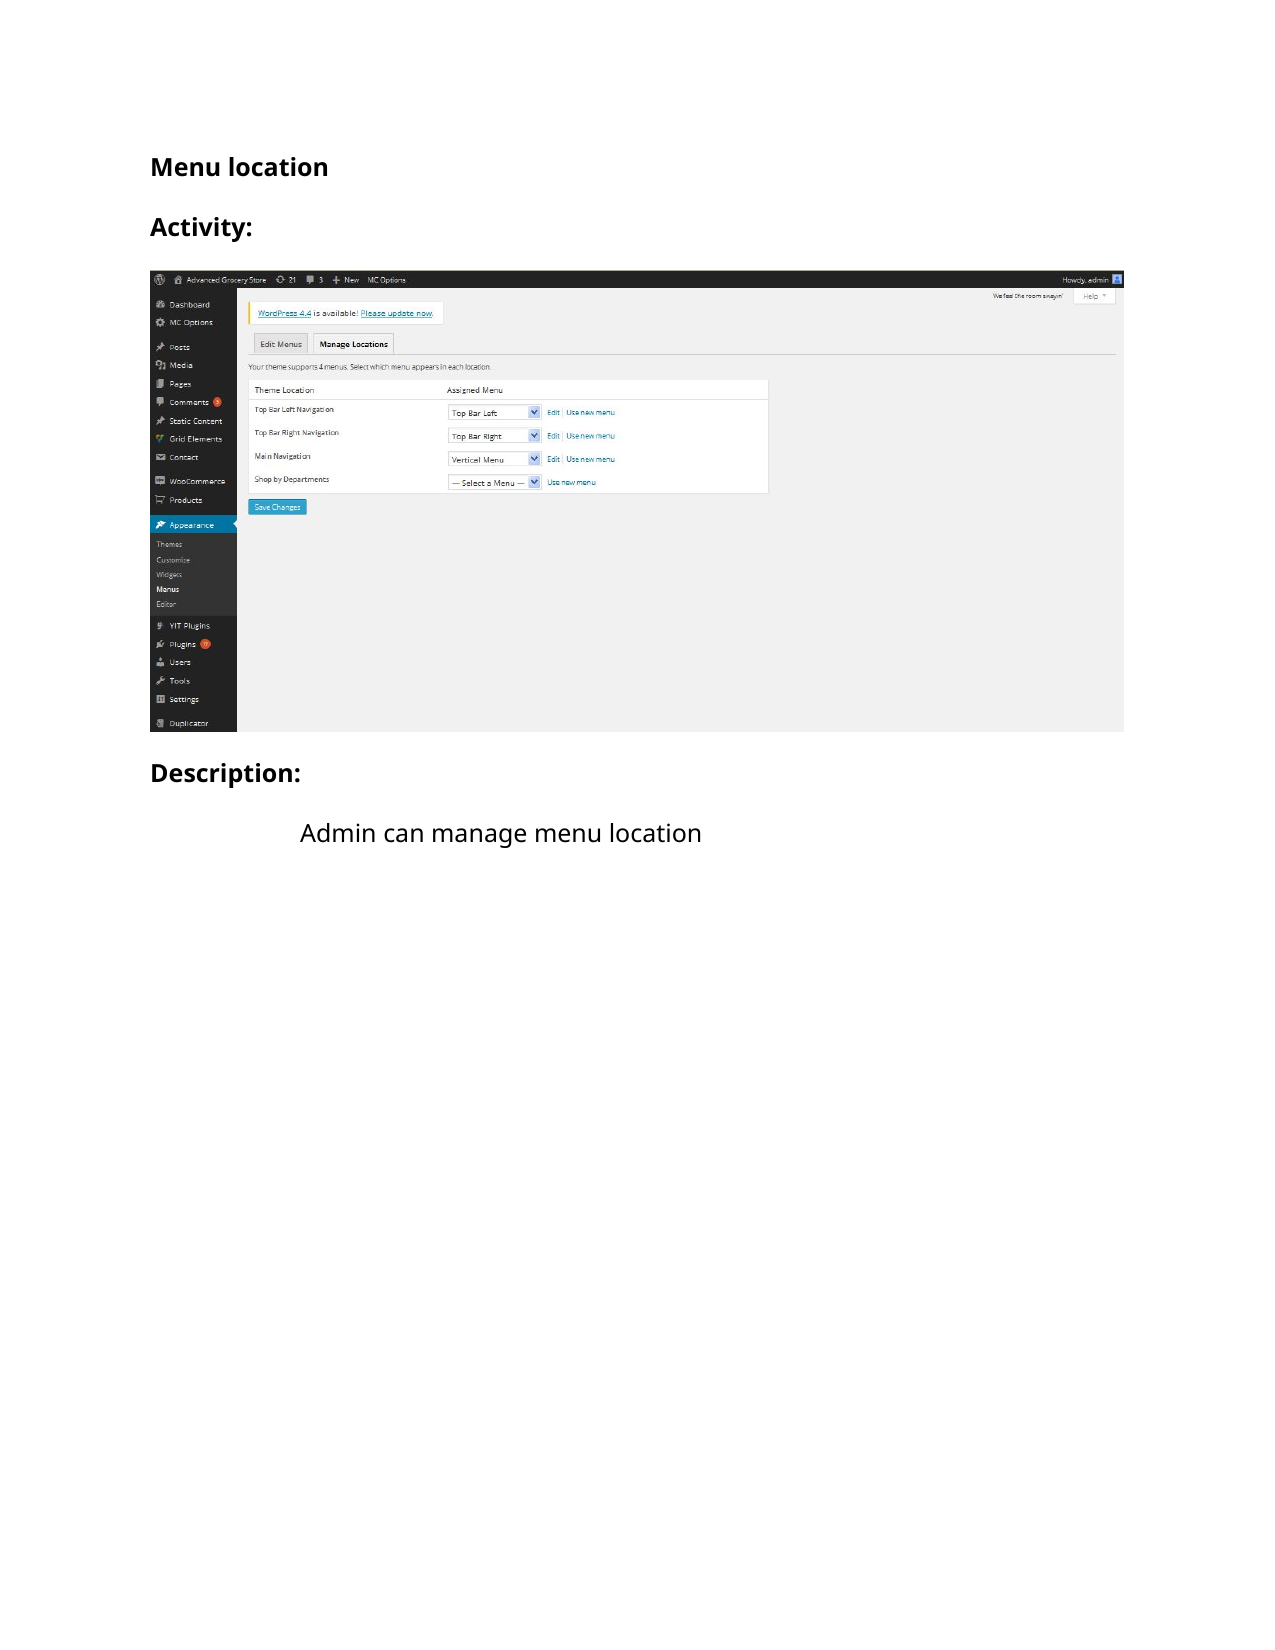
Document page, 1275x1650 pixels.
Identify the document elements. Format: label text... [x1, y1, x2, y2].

picture [150, 270, 1124, 732]
picture [157, 521, 165, 528]
picture [171, 524, 208, 528]
text Admin can manage menu location [150, 816, 1125, 850]
text Activity: [150, 210, 1125, 244]
text Description: [150, 756, 1125, 790]
text Menu location [150, 150, 1125, 184]
